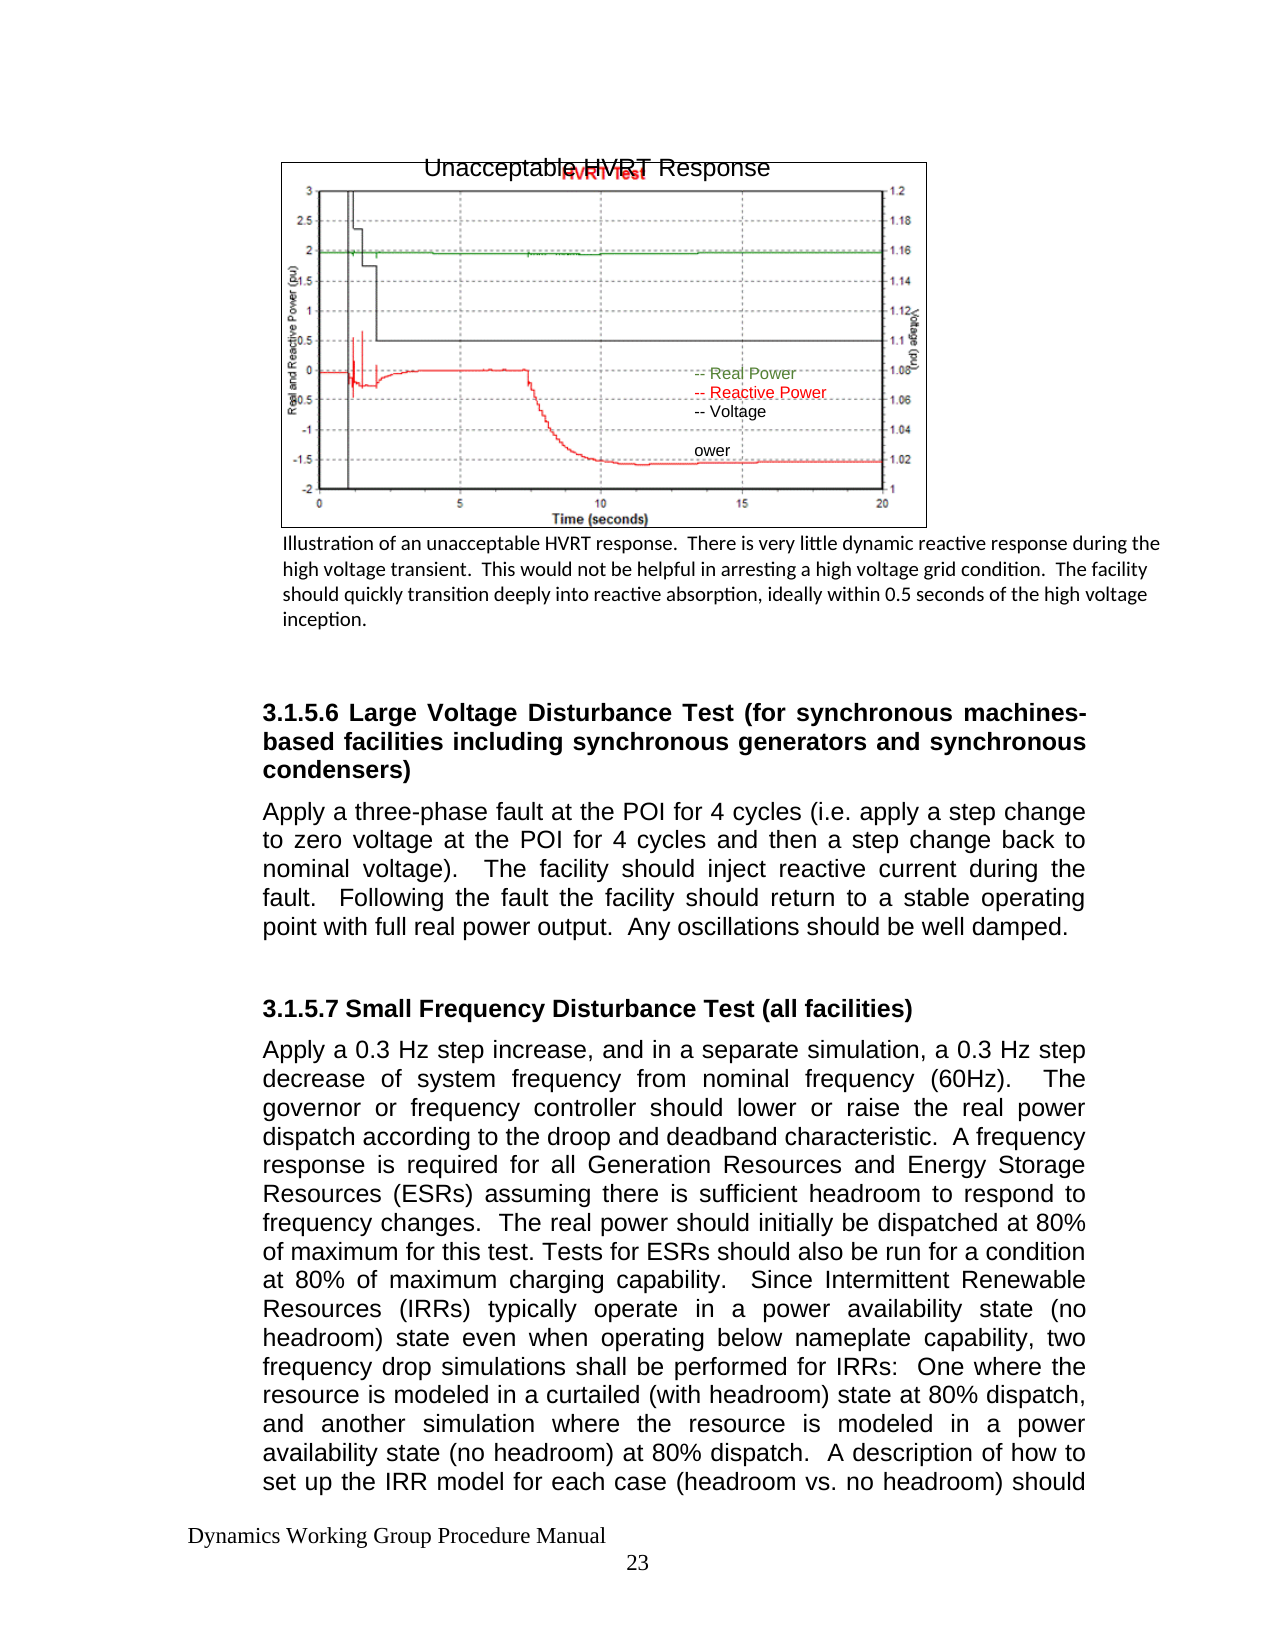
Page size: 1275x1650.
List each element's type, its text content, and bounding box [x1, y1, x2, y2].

picture [719, 164, 727, 175]
picture [512, 164, 519, 175]
picture [532, 169, 539, 175]
text 3.1.5.7 Small Frequency Disturbance Test (all facilities) [262, 994, 1087, 1023]
picture [547, 164, 554, 175]
picture [427, 163, 437, 174]
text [262, 1035, 1087, 1495]
picture [605, 163, 613, 173]
picture [622, 163, 632, 167]
picture [458, 169, 465, 175]
picture [282, 163, 926, 527]
text Apply a three-phase fault at the POI for 4 cycles (i.e. apply a step change to zero voltage at the POI for 4 cycles and then a step change back to nominal voltage). The facility should inject reactive current during the fault. Following the fault the facility should return to a stable operating point with full real power output. Any oscillations should be well damped. [262, 796, 1087, 940]
picture [706, 164, 713, 175]
picture [662, 163, 672, 167]
text 3.1.5.6 Large Voltage Disturbance Test (for synchronous machines-based facilities including synchronous generators and synchronous condensers) [262, 698, 1087, 784]
